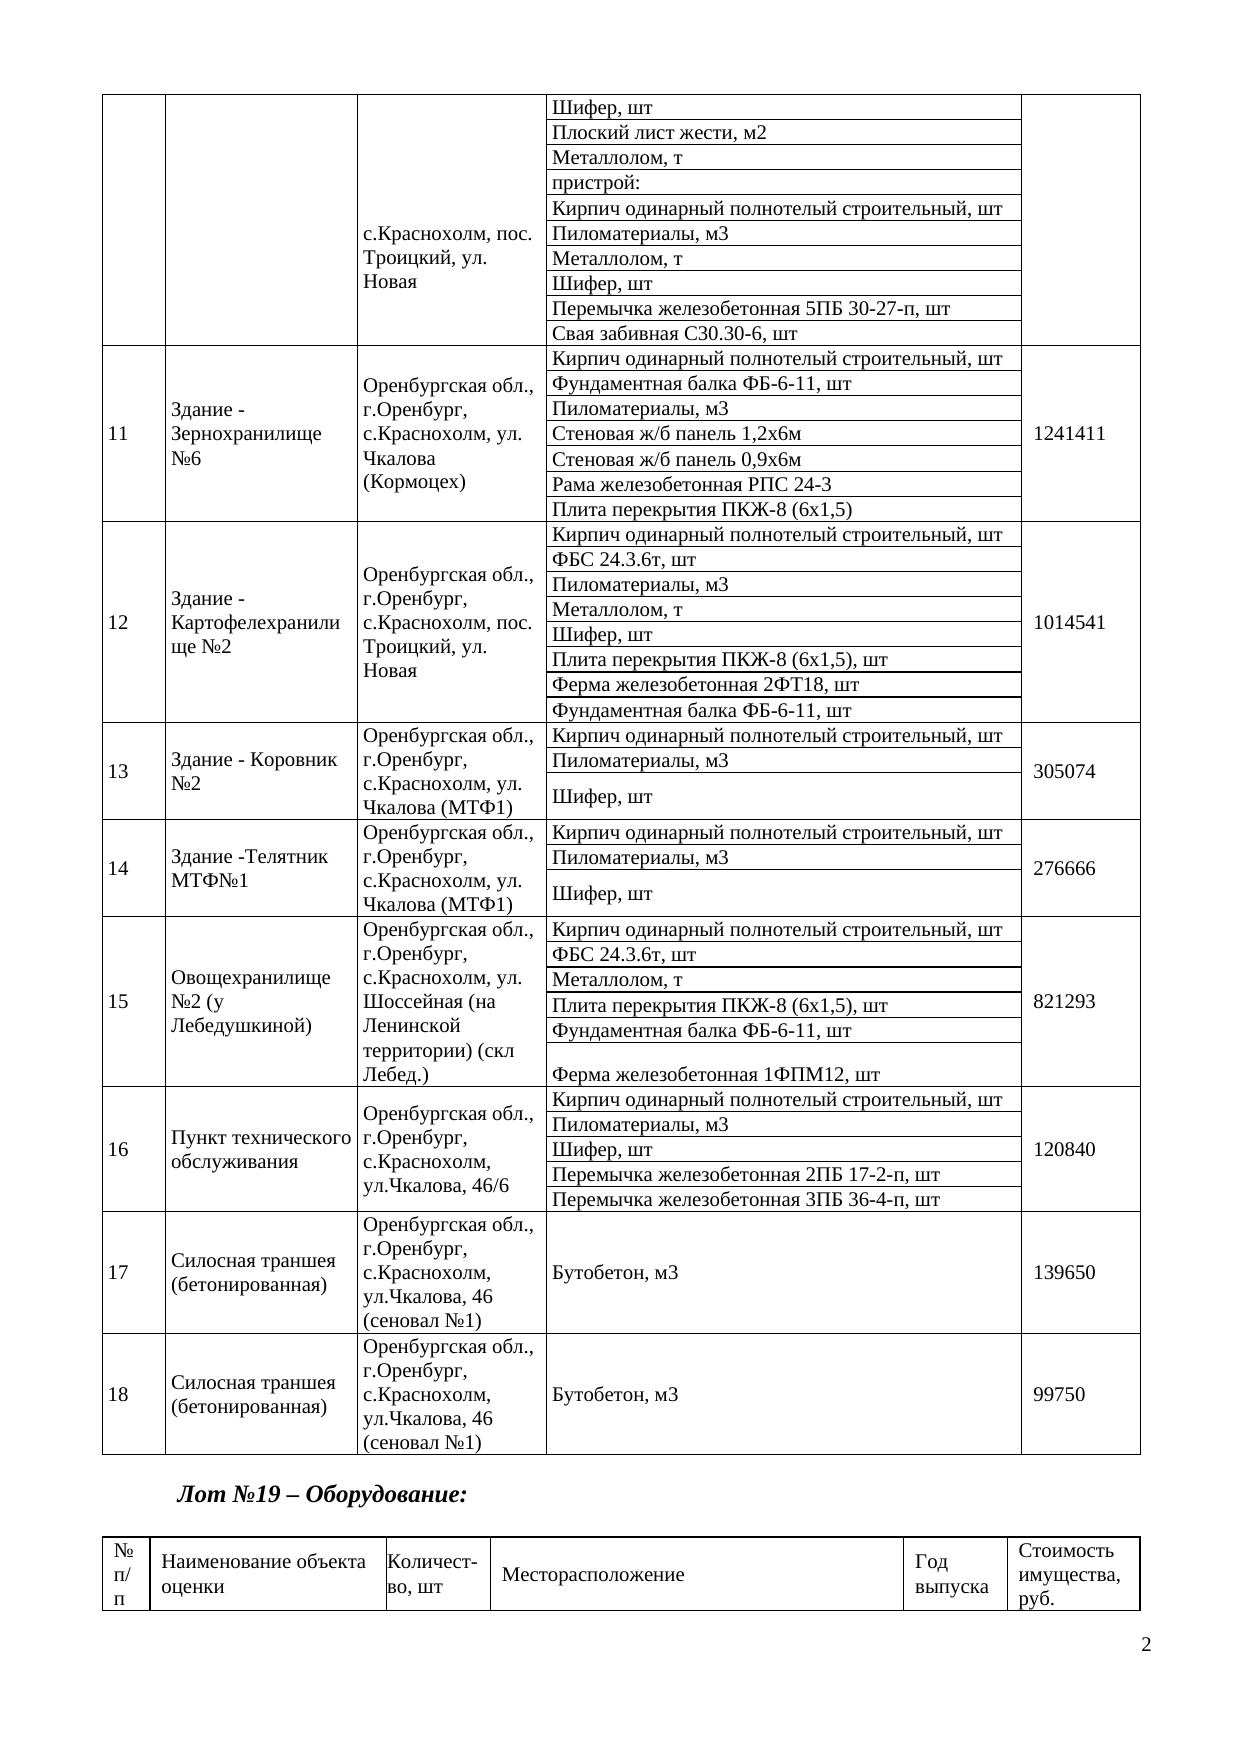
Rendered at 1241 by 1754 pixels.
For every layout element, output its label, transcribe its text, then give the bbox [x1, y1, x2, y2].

table_cell Бутобетон, м3 [547, 1334, 1021, 1454]
table_cell Перемычка железобетонная 2ПБ 17-2-п, шт [547, 1162, 1021, 1186]
table_cell 139650 [1022, 1212, 1140, 1332]
table_cell Ферма железобетонная 2ФТ18, шт [547, 673, 1021, 696]
table_cell Оренбургская обл., г.Оренбург, с.Краснохолм, ул. Чкалова (МТФ1) [358, 723, 546, 819]
table_cell Пиломатериалы, м3 [547, 748, 1021, 772]
table_cell 15 [103, 917, 165, 1086]
table_cell Металлолом, т [547, 246, 1021, 270]
table_cell Кирпич одинарный полнотелый строительный, шт [547, 917, 1021, 941]
table_cell Плита перекрытия ПКЖ-8 (6х1,5) [547, 497, 1021, 521]
table_cell Шифер, шт [547, 95, 1021, 119]
table_cell Оренбургская обл., г.Оренбург, с.Краснохолм, ул. Чкалова (Кормоцех) [358, 346, 546, 521]
table_cell Плита перекрытия ПКЖ-8 (6х1,5), шт [547, 993, 1021, 1017]
table_cell Свая забивная С30.30-6, шт [547, 321, 1021, 345]
table_cell Оренбургская обл., г.Оренбург, с.Краснохолм, ул.Чкалова, 46 (сеновал №1) [358, 1212, 546, 1332]
table_cell Металлолом, т [547, 968, 1021, 991]
table_cell Шифер, шт [547, 622, 1021, 646]
table_cell 1241411 [1022, 346, 1140, 521]
table_cell Здание -Картофелехранилище №2 [166, 522, 357, 722]
table_cell Пиломатериалы, м3 [547, 396, 1021, 420]
table_cell 17 [103, 1212, 165, 1332]
text Лот №19 – Оборудование: [103, 1479, 1152, 1508]
table_cell Кирпич одинарный полнотелый строительный, шт [547, 522, 1021, 546]
table_cell Кирпич одинарный полнотелый строительный, шт [547, 723, 1021, 747]
table_header Год выпуска [904, 1538, 1007, 1610]
table_cell Бутобетон, м3 [547, 1212, 1021, 1332]
table_cell Оренбургская обл., г.Оренбург, с.Краснохолм, пос. Троицкий, ул. Новая [358, 522, 546, 722]
table_cell Здание -Зернохранилище №6 [166, 346, 357, 521]
table_cell Пиломатериалы, м3 [547, 572, 1021, 596]
table_cell Рама железобетонная РПС 24-3 [547, 472, 1021, 496]
table_cell Металлолом, т [547, 597, 1021, 621]
table_cell Шифер, шт [547, 1137, 1021, 1161]
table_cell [547, 195, 1021, 219]
table_cell Перемычка железобетонная 3ПБ 36-4-п, шт [547, 1187, 1021, 1211]
table_header Наименование объекта оценки [151, 1538, 386, 1610]
table_cell Металлолом, т [547, 145, 1021, 169]
table_cell 14 [103, 820, 165, 916]
table_cell Овощехранилище №2 (у Лебедушкиной) [166, 917, 357, 1086]
table_cell 13 [103, 723, 165, 819]
table_cell Пиломатериалы, м3 [547, 1112, 1021, 1136]
table_cell Здание -Телятник МТФ№1 [166, 820, 357, 916]
table_header Стоимость имущества, руб. [1008, 1538, 1139, 1610]
table_cell Стеновая ж/б панель 0,9х6м [547, 446, 1021, 471]
table_cell Силосная траншея (бетонированная) [166, 1212, 357, 1332]
table_header Месторасположение [491, 1538, 903, 1610]
table_cell 276666 [1022, 820, 1140, 916]
table_cell Кирпич одинарный полнотелый строительный, шт [547, 346, 1021, 370]
table_cell Шифер, шт [547, 271, 1021, 295]
table_cell 821293 [1022, 917, 1140, 1086]
table_cell Здание - Коровник №2 [166, 723, 357, 819]
table_cell Стеновая ж/б панель 1,2х6м [547, 421, 1021, 445]
table_cell Оренбургская обл., г.Оренбург, с.Краснохолм, ул.Чкалова, 46 (сеновал №1) [358, 1334, 546, 1454]
table_cell Шифер, шт [547, 773, 1021, 819]
table_cell ФБС 24.3.6т, шт [547, 547, 1021, 571]
table_cell Кирпич одинарный полнотелый строительный, шт [547, 820, 1021, 844]
table_cell Фундаментная балка ФБ-6-11, шт [547, 698, 1021, 722]
table_header № п/п [103, 1538, 149, 1610]
table_cell 16 [103, 1087, 165, 1211]
table_cell 11 [103, 346, 165, 521]
table_cell 120840 [1022, 1087, 1140, 1211]
table_cell Пункт технического обслуживания [166, 1087, 357, 1211]
table_cell Фундаментная балка ФБ-6-11, шт [547, 1018, 1021, 1042]
table_cell Пиломатериалы, м3 [547, 221, 1021, 244]
table_cell пристрой: [547, 170, 1021, 194]
table_cell Плита перекрытия ПКЖ-8 (6х1,5), шт [547, 647, 1021, 671]
table_cell 1014541 [1022, 522, 1140, 722]
table_cell Ферма железобетонная 1ФПМ12, шт [547, 1043, 1021, 1086]
table_cell Кирпич одинарный полнотелый строительный, шт [547, 1087, 1021, 1111]
table_cell Оренбургская обл., г.Оренбург, с.Краснохолм, ул. Чкалова (МТФ1) [358, 820, 546, 916]
table_cell ФБС 24.3.6т, шт [547, 942, 1021, 966]
table_cell 99750 [1022, 1334, 1140, 1454]
table_cell Оренбургская обл., г.Оренбург, с.Краснохолм, ул. Шоссейная (на Ленинской территории) (скл Лебед.) [358, 917, 546, 1086]
table_cell 18 [103, 1334, 165, 1454]
table_cell Оренбургская обл., г.Оренбург, с.Краснохолм, ул.Чкалова, 46/6 [358, 1087, 546, 1211]
table_cell Перемычка железобетонная 5ПБ 30-27-п, шт [547, 296, 1021, 320]
table_cell Шифер, шт [547, 870, 1021, 916]
table_cell Пиломатериалы, м3 [547, 845, 1021, 869]
table_cell 12 [103, 522, 165, 722]
table_header Количест-во, шт [387, 1538, 490, 1610]
table_cell Силосная траншея (бетонированная) [166, 1334, 357, 1454]
table_cell Фундаментная балка ФБ-6-11, шт [547, 371, 1021, 395]
table_cell Плоский лист жести, м2 [547, 120, 1021, 144]
table_cell 305074 [1022, 723, 1140, 819]
